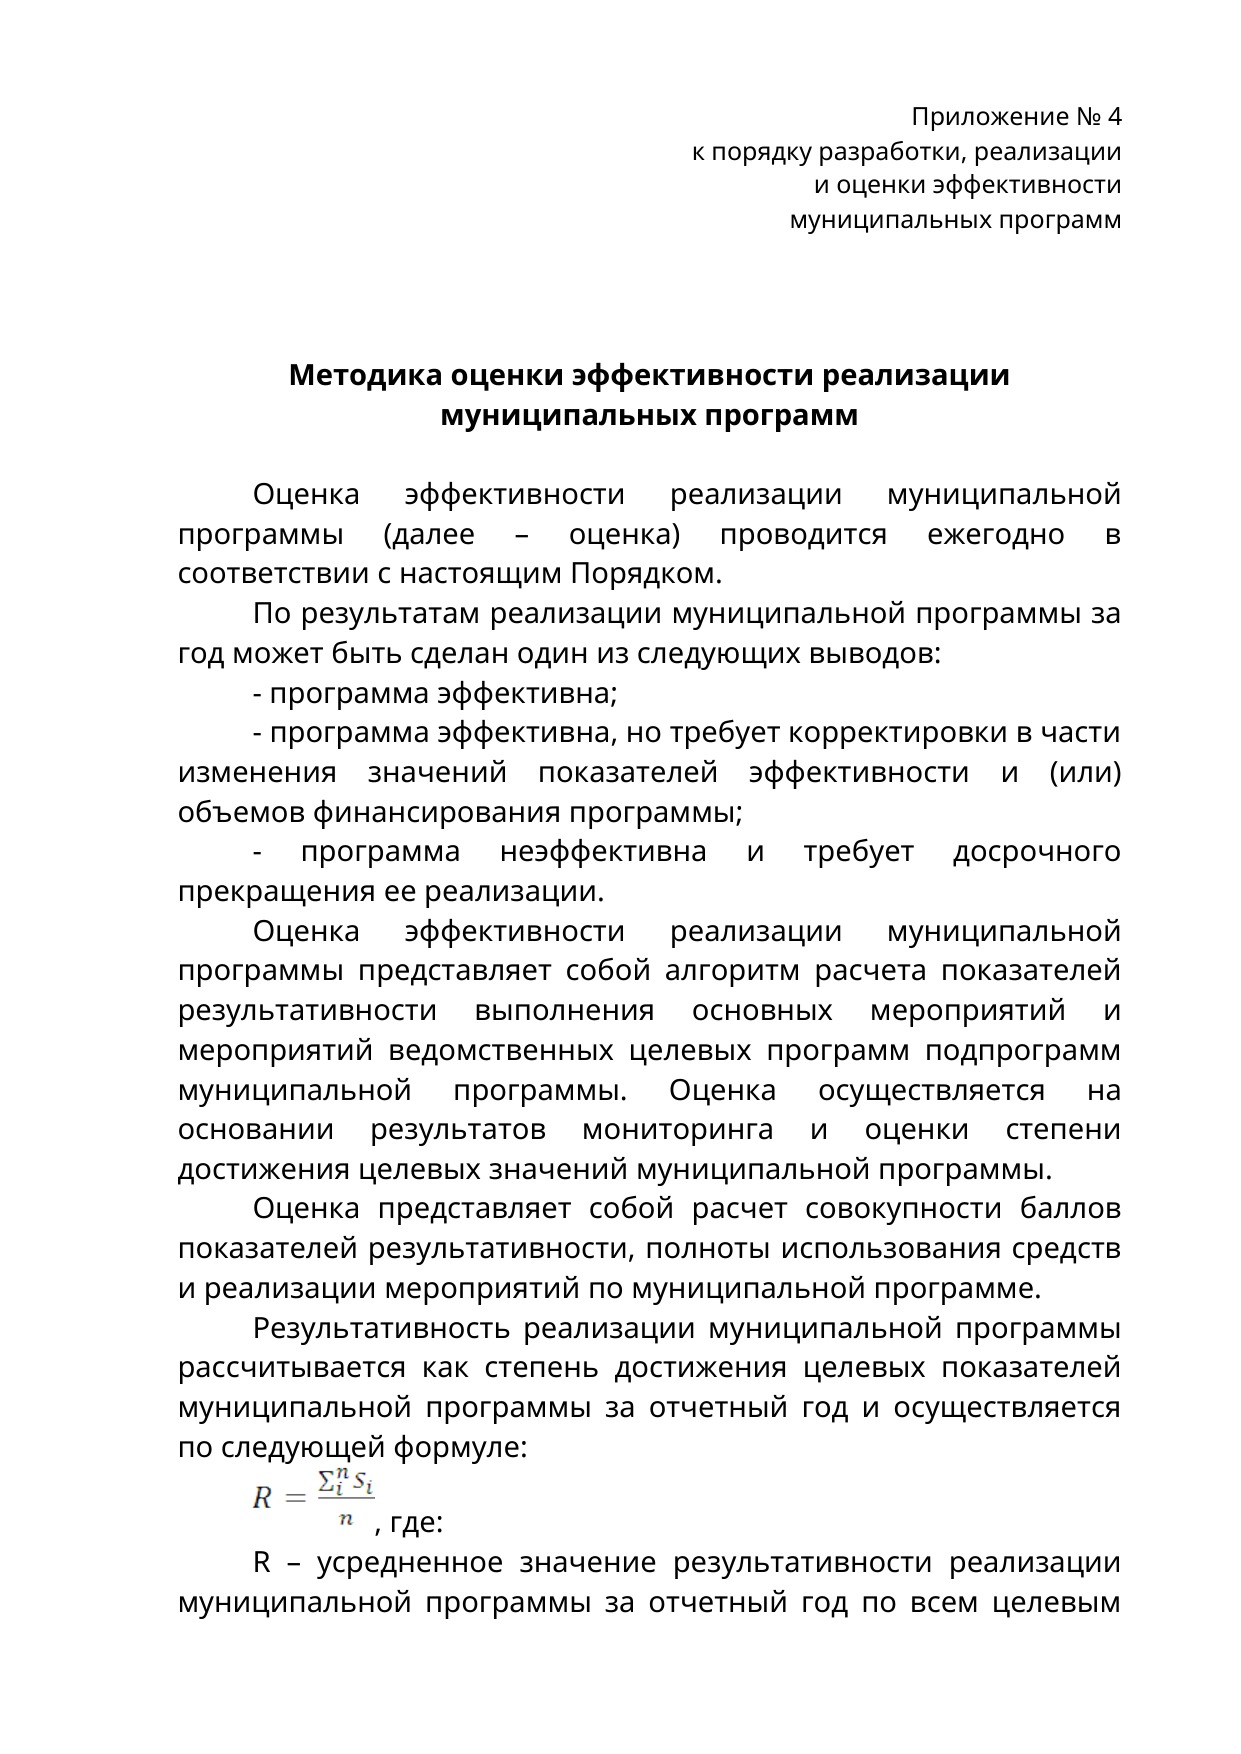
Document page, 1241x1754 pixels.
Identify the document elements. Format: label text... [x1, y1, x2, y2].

text муниципальных программ [177, 201, 1122, 235]
text Приложение № 4 [177, 99, 1122, 133]
text и оценки эффективности [177, 167, 1122, 201]
text Оценка представляет собой расчет совокупности баллов показателей результативности, полноты использования средств и реализации мероприятий по муниципальной программе. [177, 1188, 1122, 1307]
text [177, 1541, 1122, 1621]
text к порядку разработки, реализации [177, 133, 1122, 167]
text - программа неэффективна и требует досрочного прекращения ее реализации. [177, 831, 1122, 910]
text Результативность реализации муниципальной программы рассчитывается как степень достижения целевых показателей муниципальной программы за отчетный год и осуществляется по следующей формуле: [177, 1307, 1122, 1466]
text Методика оценки эффективности реализации муниципальных программ [177, 354, 1122, 434]
text По результатам реализации муниципальной программы за год может быть сделан один из следующих выводов: [177, 592, 1122, 672]
text , где: [177, 1466, 1122, 1541]
picture [252, 1465, 375, 1533]
text Оценка эффективности реализации муниципальной программы (далее – оценка) проводится ежегодно в соответствии с настоящим Порядком. [177, 473, 1122, 592]
text - программа эффективна; [177, 672, 1122, 712]
text - программа эффективна, но требует корректировки в части изменения значений показателей эффективности и (или) объемов финансирования программы; [177, 712, 1122, 831]
text Оценка эффективности реализации муниципальной программы представляет собой алгоритм расчета показателей результативности выполнения основных мероприятий и мероприятий ведомственных целевых программ подпрограмм муниципальной программы. Оценка осуществляется на основании результатов мониторинга и оценки степени достижения целевых значений муниципальной программы. [177, 910, 1122, 1188]
